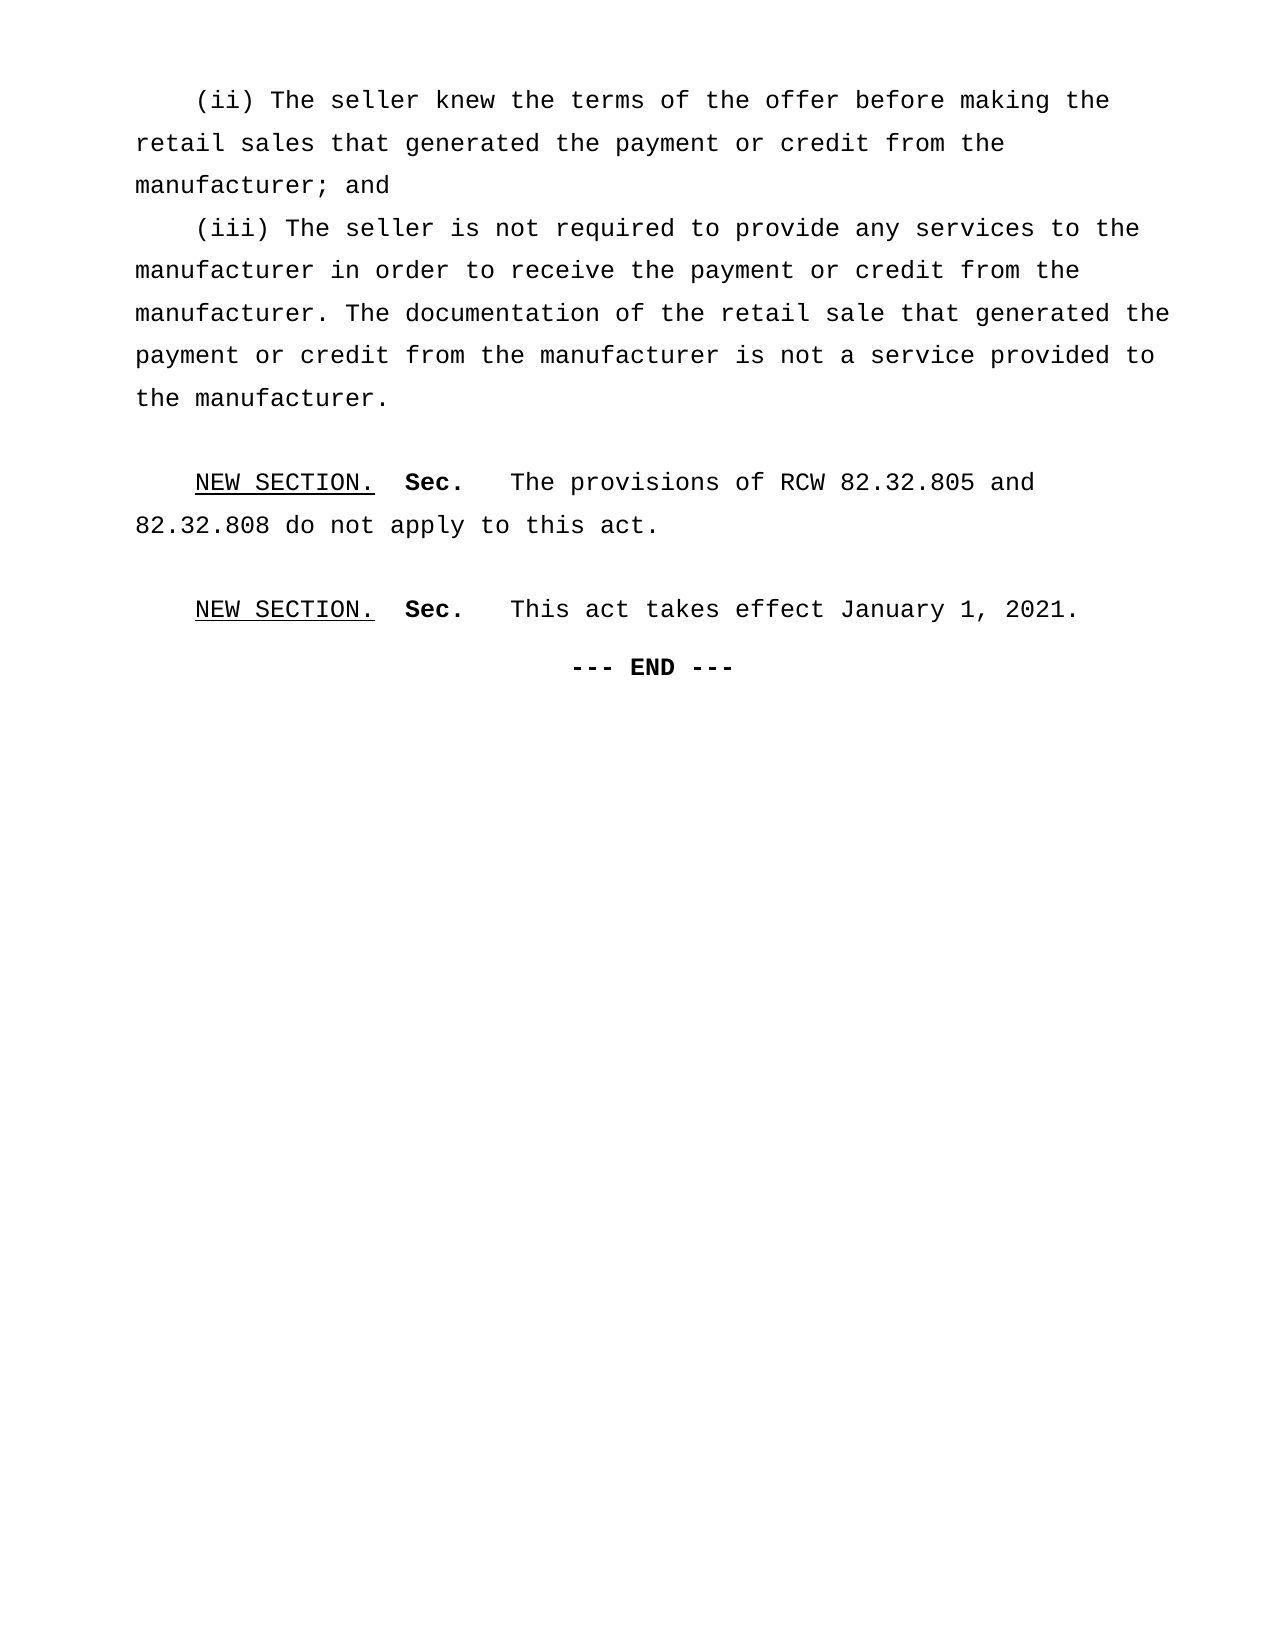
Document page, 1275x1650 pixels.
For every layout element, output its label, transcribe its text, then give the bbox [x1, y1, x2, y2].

text NEW SECTION. Sec. This act takes effect January 1, 2021. [135, 583, 1170, 626]
text NEW SECTION. Sec. The provisions of RCW 82.32.805 and 82.32.808 do not apply to this act. [135, 457, 1170, 542]
text --- END --- [135, 654, 1170, 682]
text (ii) The seller knew the terms of the offer before making the retail sales that generated the payment or credit from the manufacturer; and [135, 75, 1170, 202]
text (iii) The seller is not required to provide any services to the manufacturer in order to receive the payment or credit from the manufacturer. The documentation of the retail sale that generated the payment or credit from the manufacturer is not a service provided to the manufacturer. [135, 202, 1170, 415]
